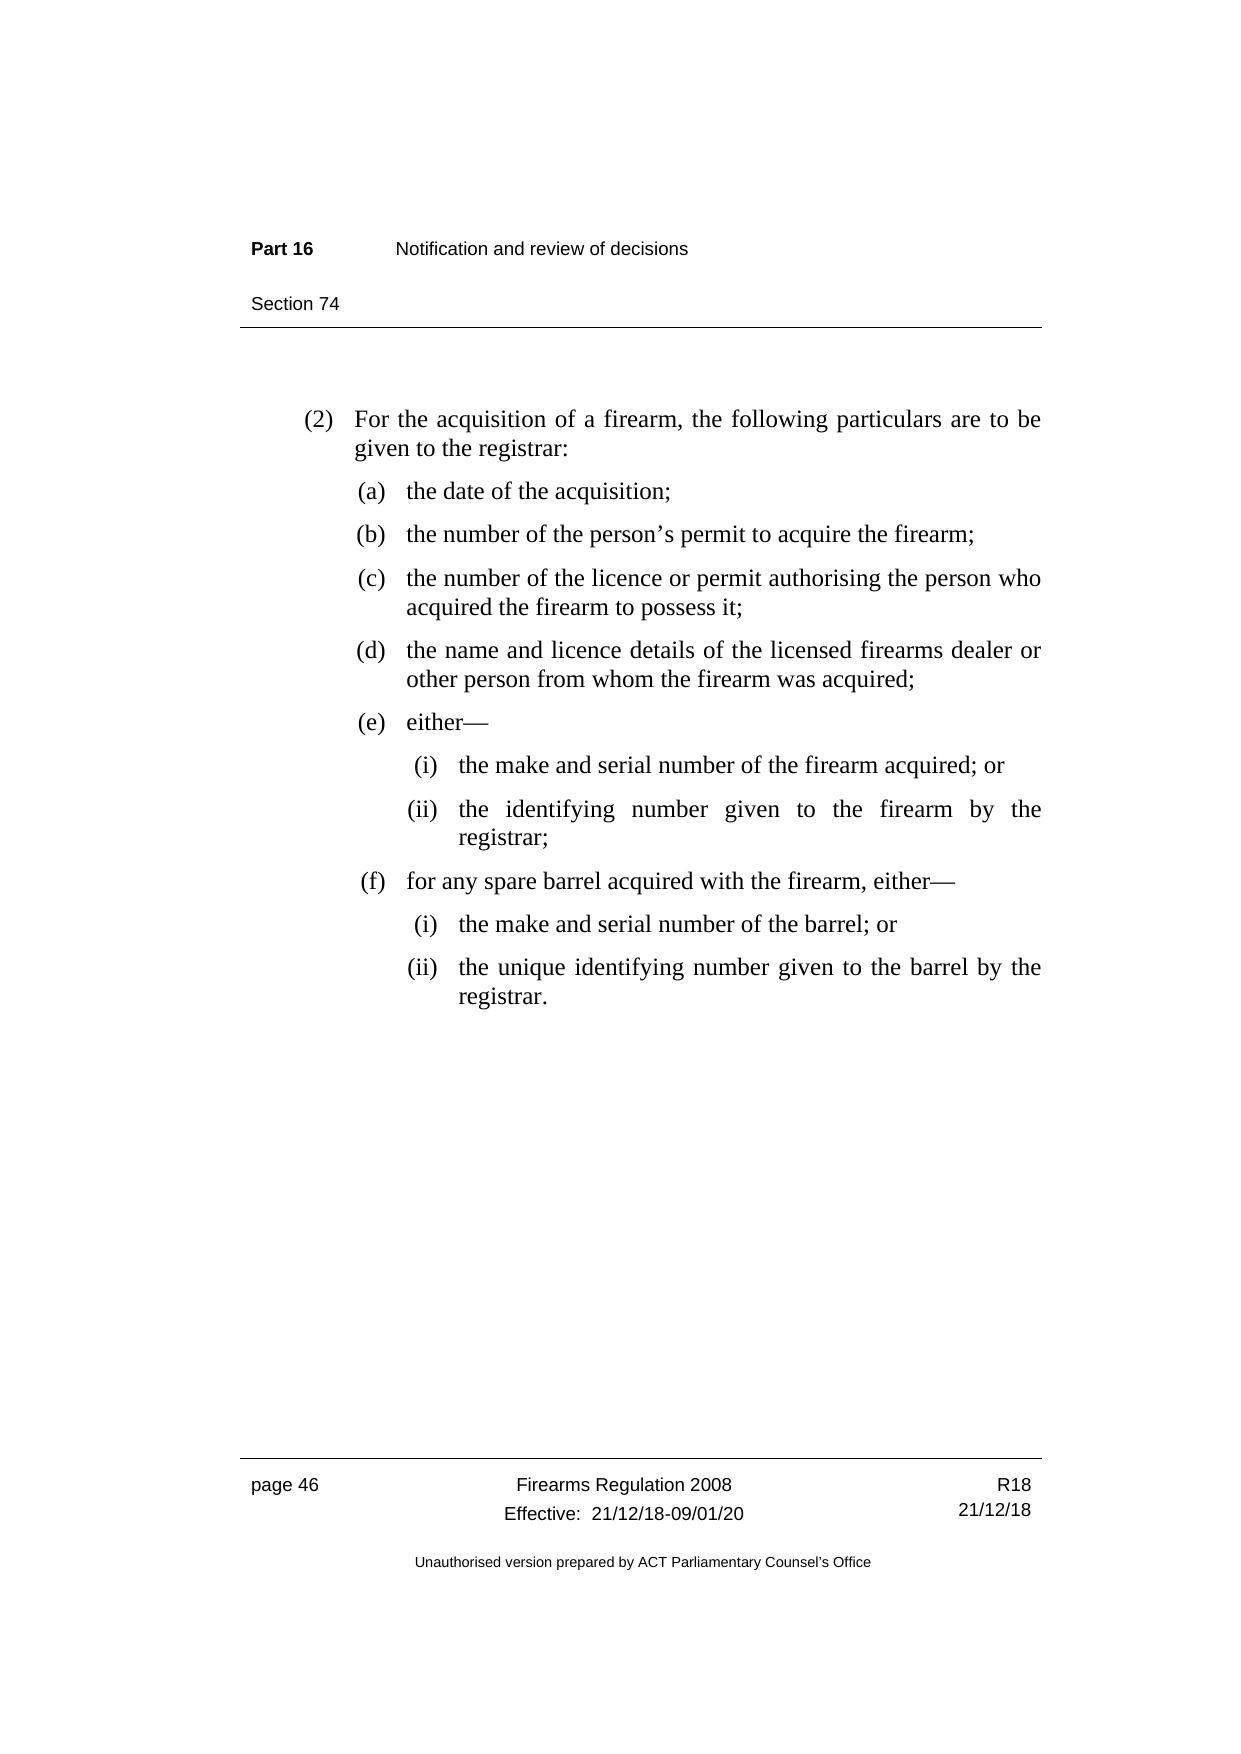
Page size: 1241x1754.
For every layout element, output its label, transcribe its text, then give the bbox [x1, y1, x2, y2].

text (ii) the unique identifying number given to the barrel by the registrar. [239, 952, 1042, 1010]
text (2) For the acquisition of a firearm, the following particulars are to be given to the registrar: [239, 404, 1042, 462]
text (a) the date of the acquisition; [239, 476, 1042, 505]
text (c) the number of the licence or permit authorising the person who acquired the firearm to possess it; [239, 563, 1042, 620]
text (d) the name and licence details of the licensed firearms dealer or other person from whom the firearm was acquired; [239, 635, 1042, 692]
text (f) for any spare barrel acquired with the firearm, either— [239, 866, 1042, 894]
text (e) either— [239, 707, 1042, 736]
text (i) the make and serial number of the firearm acquired; or [239, 750, 1042, 779]
text (ii) the identifying number given to the firearm by the registrar; [239, 794, 1042, 851]
text (b) the number of the person’s permit to acquire the firearm; [239, 519, 1042, 548]
text (i) the make and serial number of the barrel; or [239, 909, 1042, 938]
